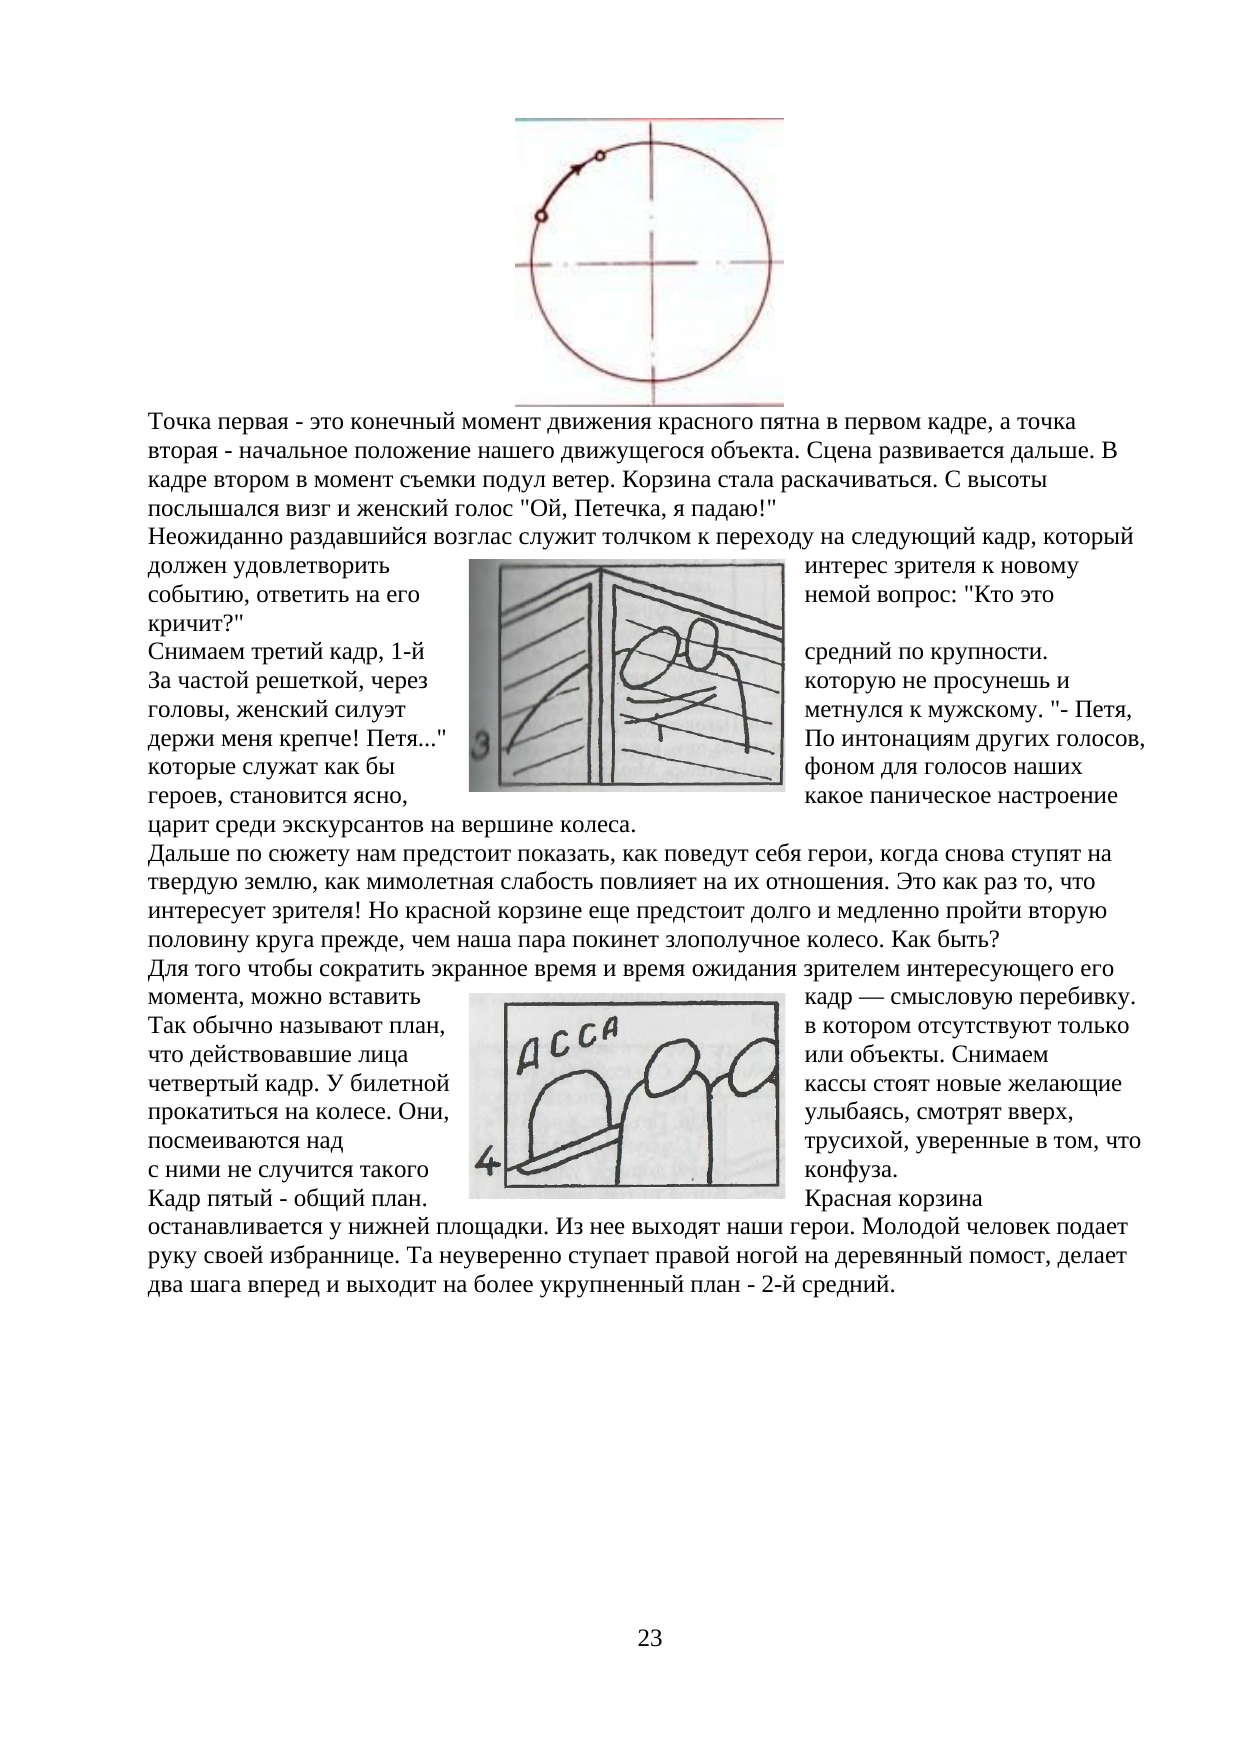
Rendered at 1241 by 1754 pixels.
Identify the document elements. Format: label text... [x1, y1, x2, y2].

text Неожиданно раздавшийся возглас служит толчком к переходу на следующий кадр, который должен удовлетворить интерес зрителя к новому событию, ответить на его немой вопрос: "Кто это кричит?" [148, 521, 1152, 636]
text Точка первая - это конечный момент движения красного пятна в первом кадре, а точка вторая - начальное положение нашего движущегося объекта. Сцена развивается дальше. В кадре втором в момент съемки подул ветер. Корзина стала раскачиваться. С высоты послышался визг и женский голос "Ой, Петечка, я падаю!" [148, 406, 1152, 521]
text Дальше по сюжету нам предстоит показать, как поведут себя герои, когда снова ступят на твердую землю, как мимолетная слабость повлияет на их отношения. Это как раз то, что интересует зрителя! Но красной корзине еще предстоит долго и медленно пройти вторую половину круга прежде, чем наша пара покинет злополучное колесо. Как быть? [148, 838, 1152, 953]
picture [468, 559, 786, 792]
picture [468, 993, 786, 1199]
text За частой решеткой, через которую не просунешь и головы, женский силуэт метнулся к мужскому. "- Петя, держи меня крепче! Петя..." По интонациям других голосов, которые служат как бы фоном для голосов наших героев, становится ясно, какое паническое настроение царит среди экскурсантов на вершине колеса. [148, 665, 1152, 838]
text Кадр пятый - общий план. Красная корзина останавливается у нижней площадки. Из нее выходят наши герои. Молодой человек подает руку своей избраннице. Та неуверенно ступает правой ногой на деревянный помост, делает два шага вперед и выходит на более укрупненный план - 2-й средний. [148, 1183, 1152, 1298]
picture [515, 118, 784, 407]
text Снимаем третий кадр, 1-й средний по крупности. [148, 636, 468, 665]
text Снимаем третий кадр, 1-й средний по крупности. [786, 636, 1152, 665]
